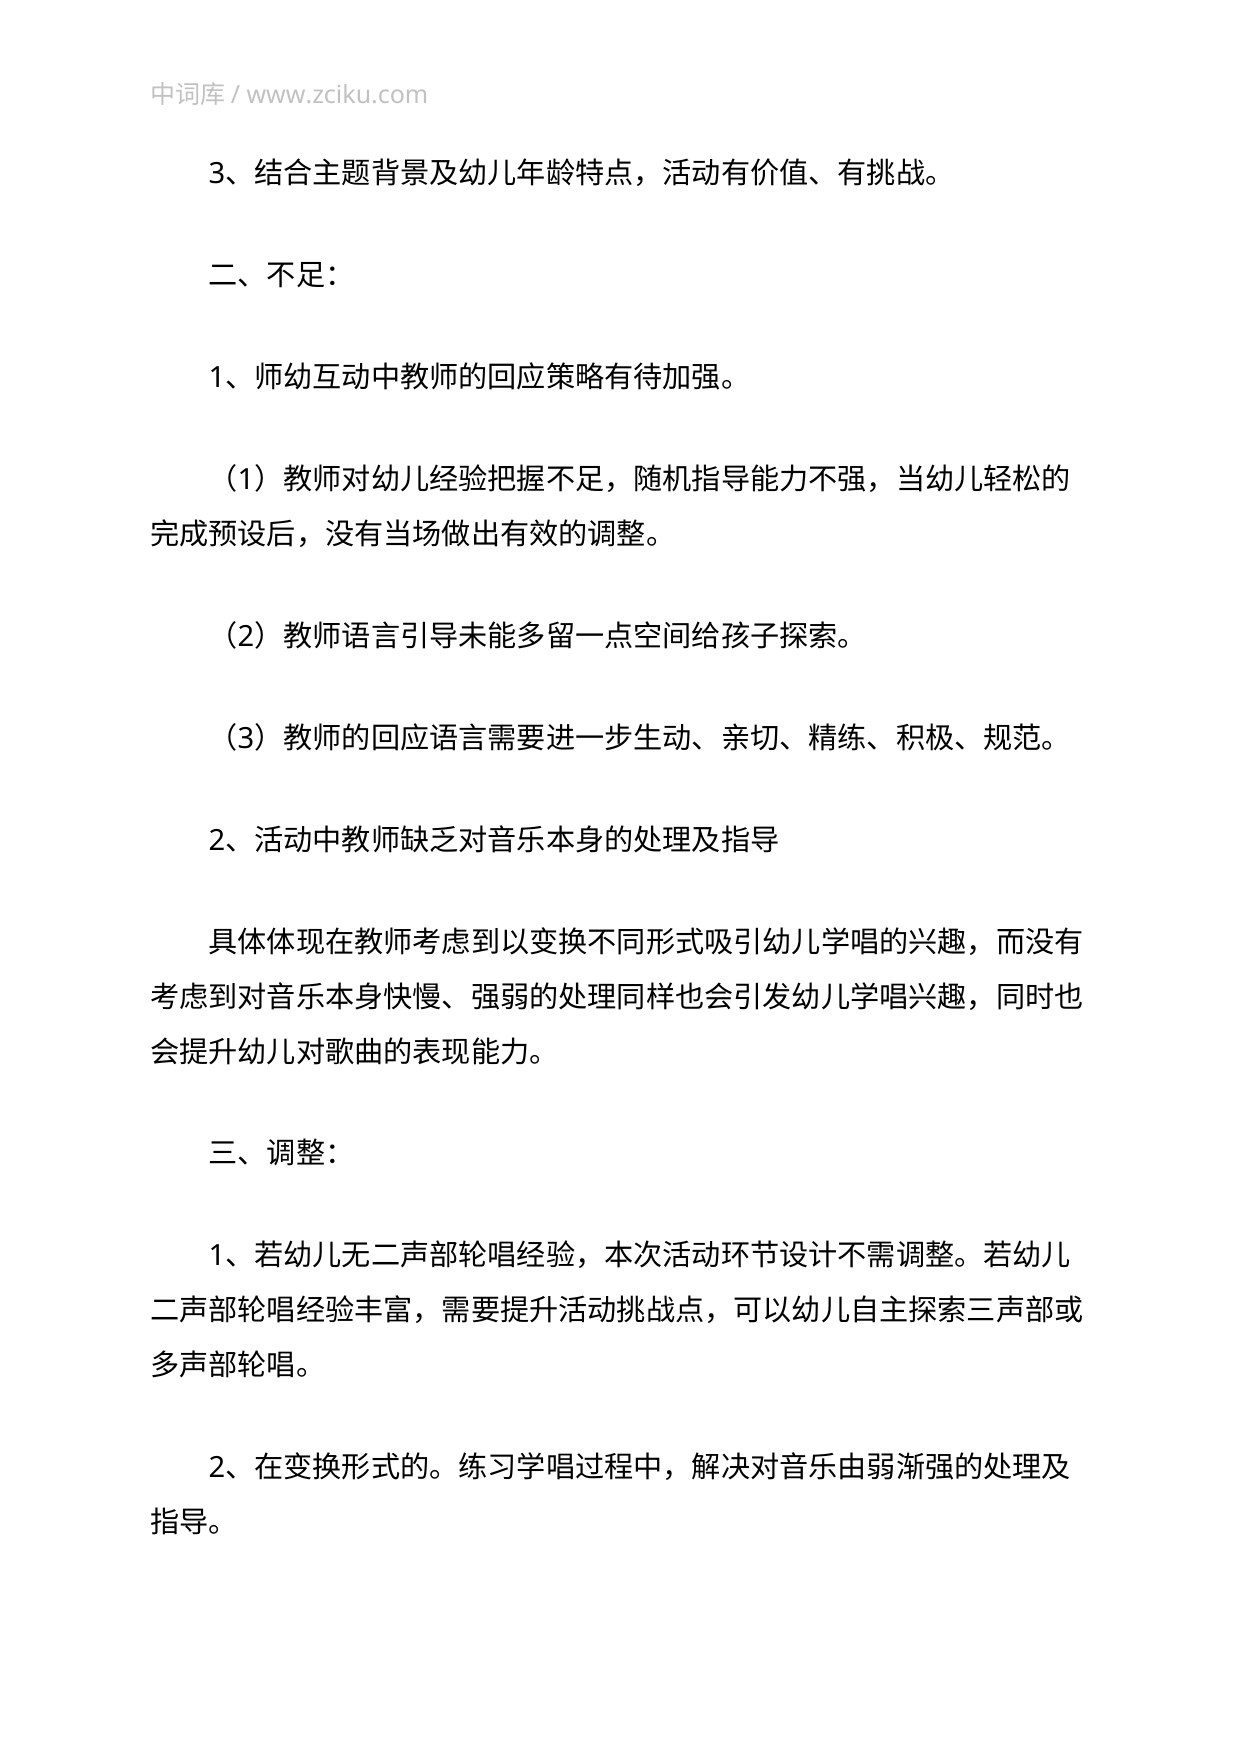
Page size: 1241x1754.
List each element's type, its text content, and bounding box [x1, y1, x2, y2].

text 2、在变换形式的。练习学唱过程中，解决对音乐由弱渐强的处理及指导。 [150, 1443, 1090, 1541]
text 具体体现在教师考虑到以变换不同形式吸引幼儿学唱的兴趣，而没有考虑到对音乐本身快慢、强弱的处理同样也会引发幼儿学唱兴趣，同时也会提升幼儿对歌曲的表现能力。 [150, 918, 1090, 1071]
text 1、若幼儿无二声部轮唱经验，本次活动环节设计不需调整。若幼儿二声部轮唱经验丰富，需要提升活动挑战点，可以幼儿自主探索三声部或多声部轮唱。 [150, 1232, 1090, 1384]
text 二、不足： [150, 252, 1090, 294]
text （1）教师对幼儿经验把握不足，随机指导能力不强，当幼儿轻松的完成预设后，没有当场做出有效的调整。 [150, 456, 1090, 553]
text 三、调整： [150, 1130, 1090, 1172]
text 2、活动中教师缺乏对音乐本身的处理及指导 [150, 816, 1090, 859]
text 1、师幼互动中教师的回应策略有待加强。 [150, 354, 1090, 396]
text 3、结合主题背景及幼儿年龄特点，活动有价值、有挑战。 [150, 150, 1090, 192]
text （3）教师的回应语言需要进一步生动、亲切、精练、积极、规范。 [150, 714, 1090, 757]
text （2）教师语言引导未能多留一点空间给孩子探索。 [150, 612, 1090, 655]
